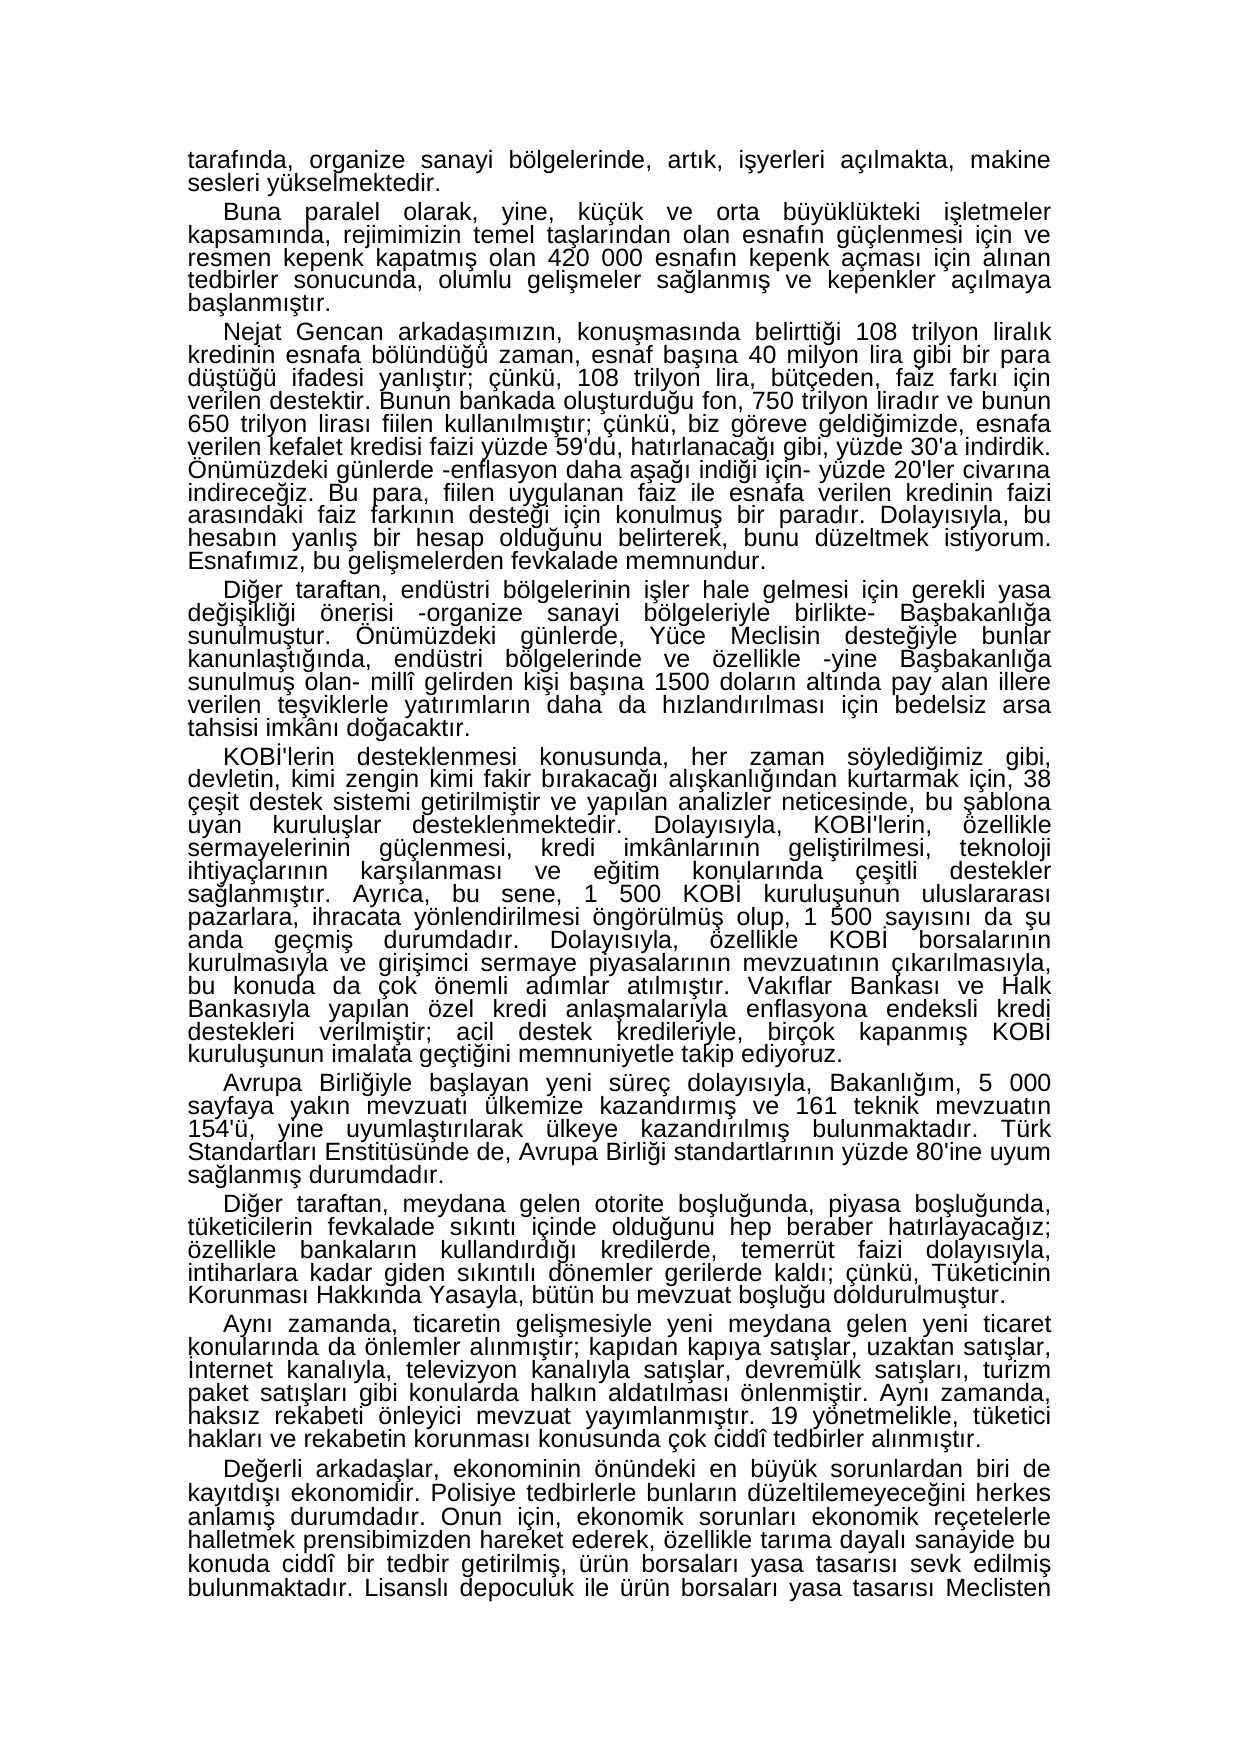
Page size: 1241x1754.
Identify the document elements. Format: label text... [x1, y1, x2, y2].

text Buna paralel olarak, yine, küçük ve orta büyüklükteki işletmeler kapsamında, rejimimizin temel taşlarından olan esnafın güçlenmesi için ve resmen kepenk kapatmış olan 420 000 esnafın kepenk açması için alınan tedbirler sonucunda, olumlu gelişmeler sağlanmış ve kepenkler açılmaya başlanmıştır. [187, 202, 1053, 316]
text Diğer taraftan, meydana gelen otorite boşluğunda, piyasa boşluğunda, tüketicilerin fevkalade sıkıntı içinde olduğunu hep beraber hatırlayacağız; özellikle bankaların kullandırdığı kredilerde, temerrüt faizi dolayısıyla, intiharlara kadar giden sıkıntılı dönemler gerilerde kaldı; çünkü, Tüketicinin Korunması Hakkında Yasayla, bütün bu mevzuat boşluğu doldurulmuştur. [187, 1194, 1053, 1308]
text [187, 150, 1053, 196]
text Aynı zamanda, ticaretin gelişmesiyle yeni meydana gelen yeni ticaret konularında da önlemler alınmıştır; kapıdan kapıya satışlar, uzaktan satışlar, İnternet kanalıyla, televizyon kanalıyla satışlar, devremülk satışları, turizm paket satışları gibi konularda halkın aldatılması önlenmiştir. Aynı zamanda, haksız rekabeti önleyici mevzuat yayımlanmıştır. 19 yönetmelikle, tüketici hakları ve rekabetin korunması konusunda çok ciddî tedbirler alınmıştır. [187, 1314, 1053, 1452]
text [187, 1458, 1053, 1602]
text KOBİ'lerin desteklenmesi konusunda, her zaman söylediğimiz gibi, devletin, kimi zengin kimi fakir bırakacağı alışkanlığından kurtarmak için, 38 çeşit destek sistemi getirilmiştir ve yapılan analizler neticesinde, bu şablona uyan kuruluşlar desteklenmektedir. Dolayısıyla, KOBİ'lerin, özellikle sermayelerinin güçlenmesi, kredi imkânlarının geliştirilmesi, teknoloji ihtiyaçlarının karşılanması ve eğitim konularında çeşitli destekler sağlanmıştır. Ayrıca, bu sene, 1 500 KOBİ kuruluşunun uluslararası pazarlara, ihracata yönlendirilmesi öngörülmüş olup, 1 500 sayısını da şu anda geçmiş durumdadır. Dolayısıyla, özellikle KOBİ borsalarının kurulmasıyla ve girişimci sermaye piyasalarının mevzuatının çıkarılmasıyla, bu konuda da çok önemli adımlar atılmıştır. Vakıflar Bankası ve Halk Bankasıyla yapılan özel kredi anlaşmalarıyla enflasyona endeksli kredi destekleri verilmiştir; acil destek kredileriyle, birçok kapanmış KOBİ kuruluşunun imalata geçtiğini memnuniyetle takip ediyoruz. [187, 747, 1053, 1067]
text Diğer taraftan, endüstri bölgelerinin işler hale gelmesi için gerekli yasa değişikliği önerisi -organize sanayi bölgeleriyle birlikte- Başbakanlığa sunulmuştur. Önümüzdeki günlerde, Yüce Meclisin desteğiyle bunlar kanunlaştığında, endüstri bölgelerinde ve özellikle -yine Başbakanlığa sunulmuş olan- millî gelirden kişi başına 1500 doların altında pay alan illere verilen teşviklerle yatırımların daha da hızlandırılması için bedelsiz arsa tahsisi imkânı doğacaktır. [187, 580, 1053, 741]
text Nejat Gencan arkadaşımızın, konuşmasında belirttiği 108 trilyon liralık kredinin esnafa bölündüğü zaman, esnaf başına 40 milyon lira gibi bir para düştüğü ifadesi yanlıştır; çünkü, 108 trilyon lira, bütçeden, faiz farkı için verilen destektir. Bunun bankada oluşturduğu fon, 750 trilyon liradır ve bunun 650 trilyon lirası fiilen kullanılmıştır; çünkü, biz göreve geldiğimizde, esnafa verilen kefalet kredisi faizi yüzde 59'du, hatırlanacağı gibi, yüzde 30'a indirdik. Önümüzdeki günlerde -enflasyon daha aşağı indiği için- yüzde 20'ler civarına indireceğiz. Bu para, fiilen uygulanan faiz ile esnafa verilen kredinin faizi arasındaki faiz farkının desteği için konulmuş bir paradır. Dolayısıyla, bu hesabın yanlış bir hesap olduğunu belirterek, bunu düzeltmek istiyorum. Esnafımız, bu gelişmelerden fevkalade memnundur. [187, 322, 1053, 574]
text Avrupa Birliğiyle başlayan yeni süreç dolayısıyla, Bakanlığım, 5 000 sayfaya yakın mevzuatı ülkemize kazandırmış ve 161 teknik mevzuatın 154'ü, yine uyumlaştırılarak ülkeye kazandırılmış bulunmaktadır. Türk Standartları Enstitüsünde de, Avrupa Birliği standartlarının yüzde 80'ine uyum sağlanmış durumdadır. [187, 1073, 1053, 1188]
